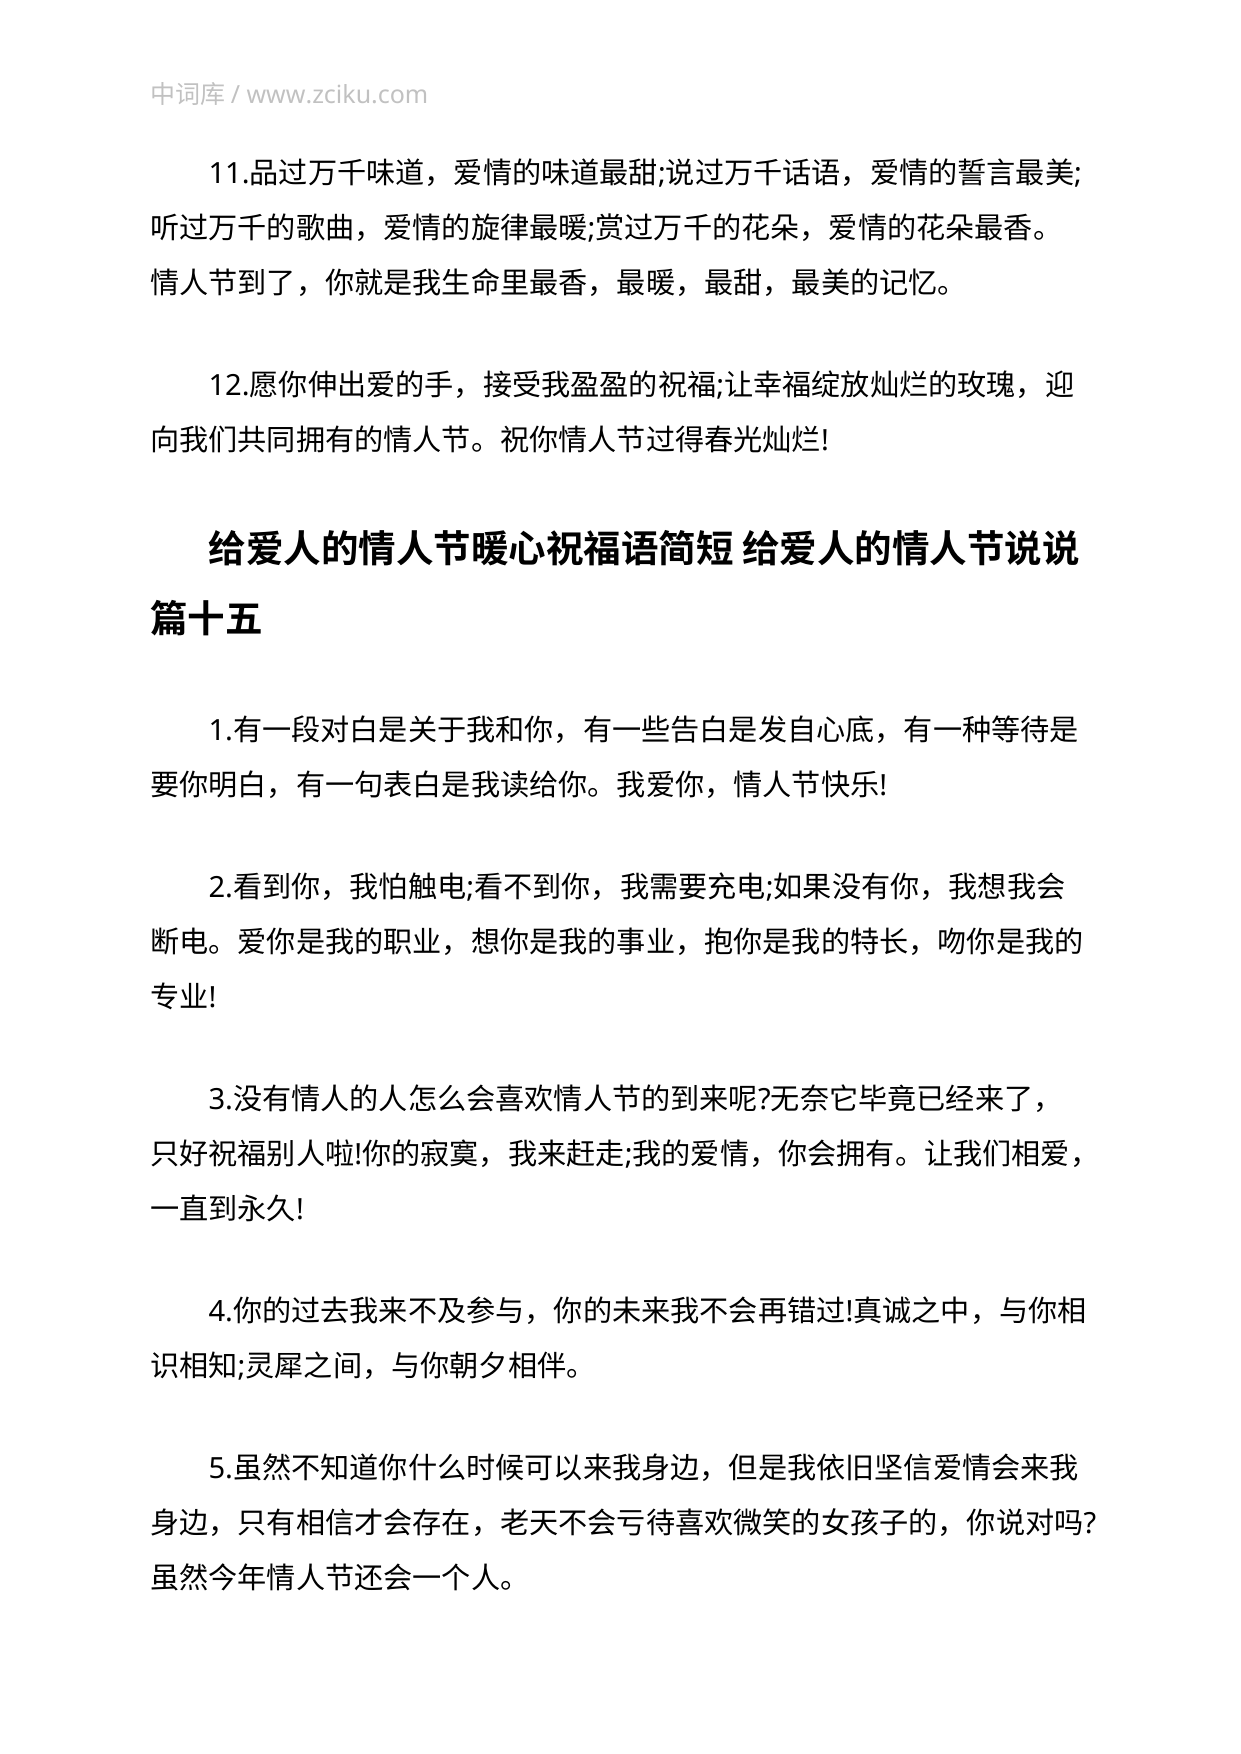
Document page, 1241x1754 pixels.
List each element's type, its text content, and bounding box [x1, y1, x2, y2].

text 4.你的过去我来不及参与，你的未来我不会再错过!真诚之中，与你相识相知;灵犀之间，与你朝夕相伴。 [150, 1287, 1090, 1385]
text 1.有一段对白是关于我和你，有一些告白是发自心底，有一种等待是要你明白，有一句表白是我读给你。我爱你，情人节快乐! [150, 707, 1090, 804]
text 2.看到你，我怕触电;看不到你，我需要充电;如果没有你，我想我会断电。爱你是我的职业，想你是我的事业，抱你是我的特长，吻你是我的专业! [150, 864, 1090, 1016]
text 给爱人的情人节暖心祝福语简短 给爱人的情人节说说篇十五 [150, 519, 1090, 643]
text 12.愿你伸出爱的手，接受我盈盈的祝福;让幸福绽放灿烂的玫瑰，迎向我们共同拥有的情人节。祝你情人节过得春光灿烂! [150, 362, 1090, 459]
text 5.虽然不知道你什么时候可以来我身边，但是我依旧坚信爱情会来我身边，只有相信才会存在，老天不会亏待喜欢微笑的女孩子的，你说对吗?虽然今年情人节还会一个人。 [150, 1444, 1090, 1597]
text 3.没有情人的人怎么会喜欢情人节的到来呢?无奈它毕竟已经来了，只好祝福别人啦!你的寂寞，我来赶走;我的爱情，你会拥有。让我们相爱，一直到永久! [150, 1076, 1090, 1228]
text 11.品过万千味道，爱情的味道最甜;说过万千话语，爱情的誓言最美;听过万千的歌曲，爱情的旋律最暖;赏过万千的花朵，爱情的花朵最香。情人节到了，你就是我生命里最香，最暖，最甜，最美的记忆。 [150, 150, 1090, 302]
